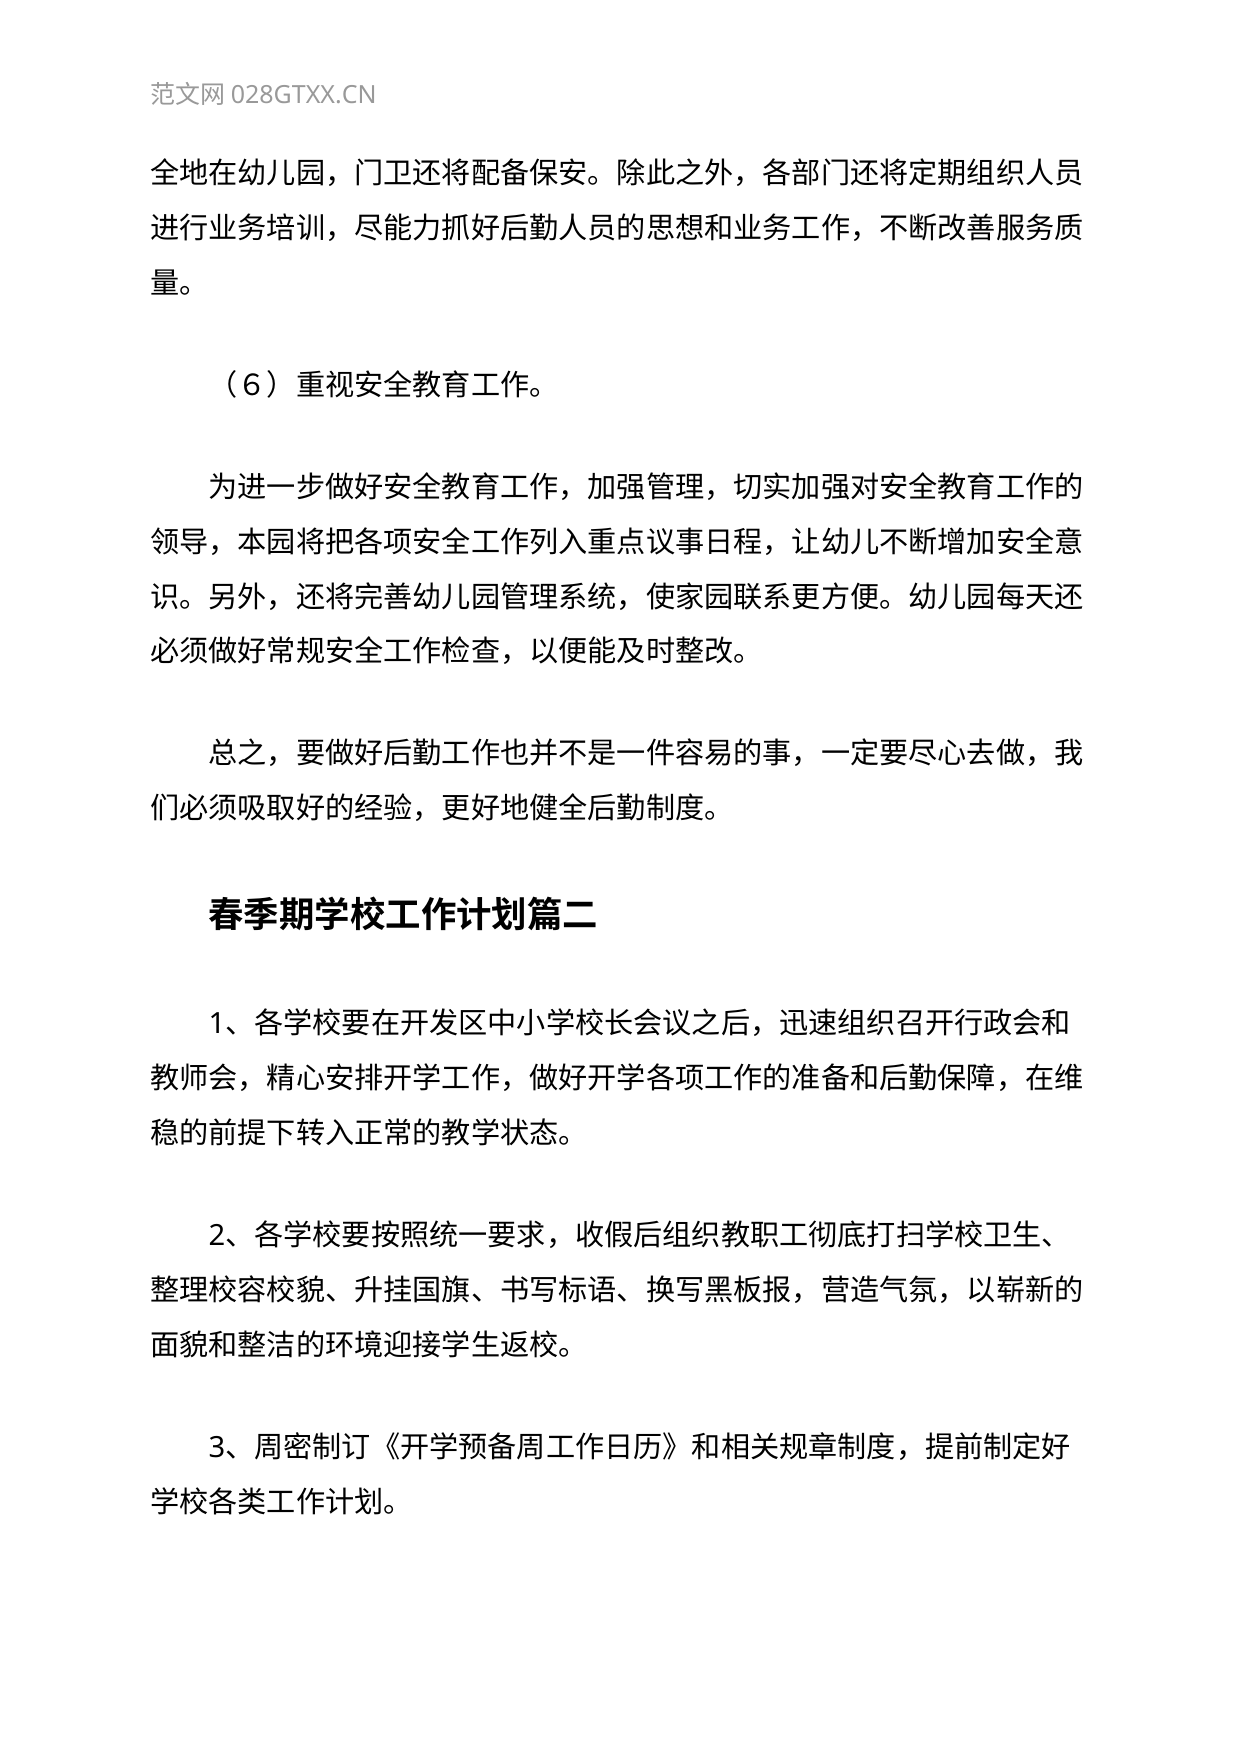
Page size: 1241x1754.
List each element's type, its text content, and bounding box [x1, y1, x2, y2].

text 春季期学校工作计划篇二 [150, 886, 1090, 938]
text 3、周密制订《开学预备周工作日历》和相关规章制度，提前制定好学校各类工作计划。 [150, 1423, 1090, 1521]
text 为进一步做好安全教育工作，加强管理，切实加强对安全教育工作的领导，本园将把各项安全工作列入重点议事日程，让幼儿不断增加安全意识。另外，还将完善幼儿园管理系统，使家园联系更方便。幼儿园每天还必须做好常规安全工作检查，以便能及时整改。 [150, 463, 1090, 670]
text 总之，要做好后勤工作也并不是一件容易的事，一定要尽心去做，我们必须吸取好的经验，更好地健全后勤制度。 [150, 730, 1090, 827]
text 2、各学校要按照统一要求，收假后组织教职工彻底打扫学校卫生、整理校容校貌、升挂国旗、书写标语、换写黑板报，营造气氛，以崭新的面貌和整洁的环境迎接学生返校。 [150, 1212, 1090, 1364]
text 1、各学校要在开发区中小学校长会议之后，迅速组织召开行政会和教师会，精心安排开学工作，做好开学各项工作的准备和后勤保障，在维稳的前提下转入正常的教学状态。 [150, 1000, 1090, 1152]
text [150, 150, 1090, 302]
text （６）重视安全教育工作。 [150, 362, 1090, 404]
